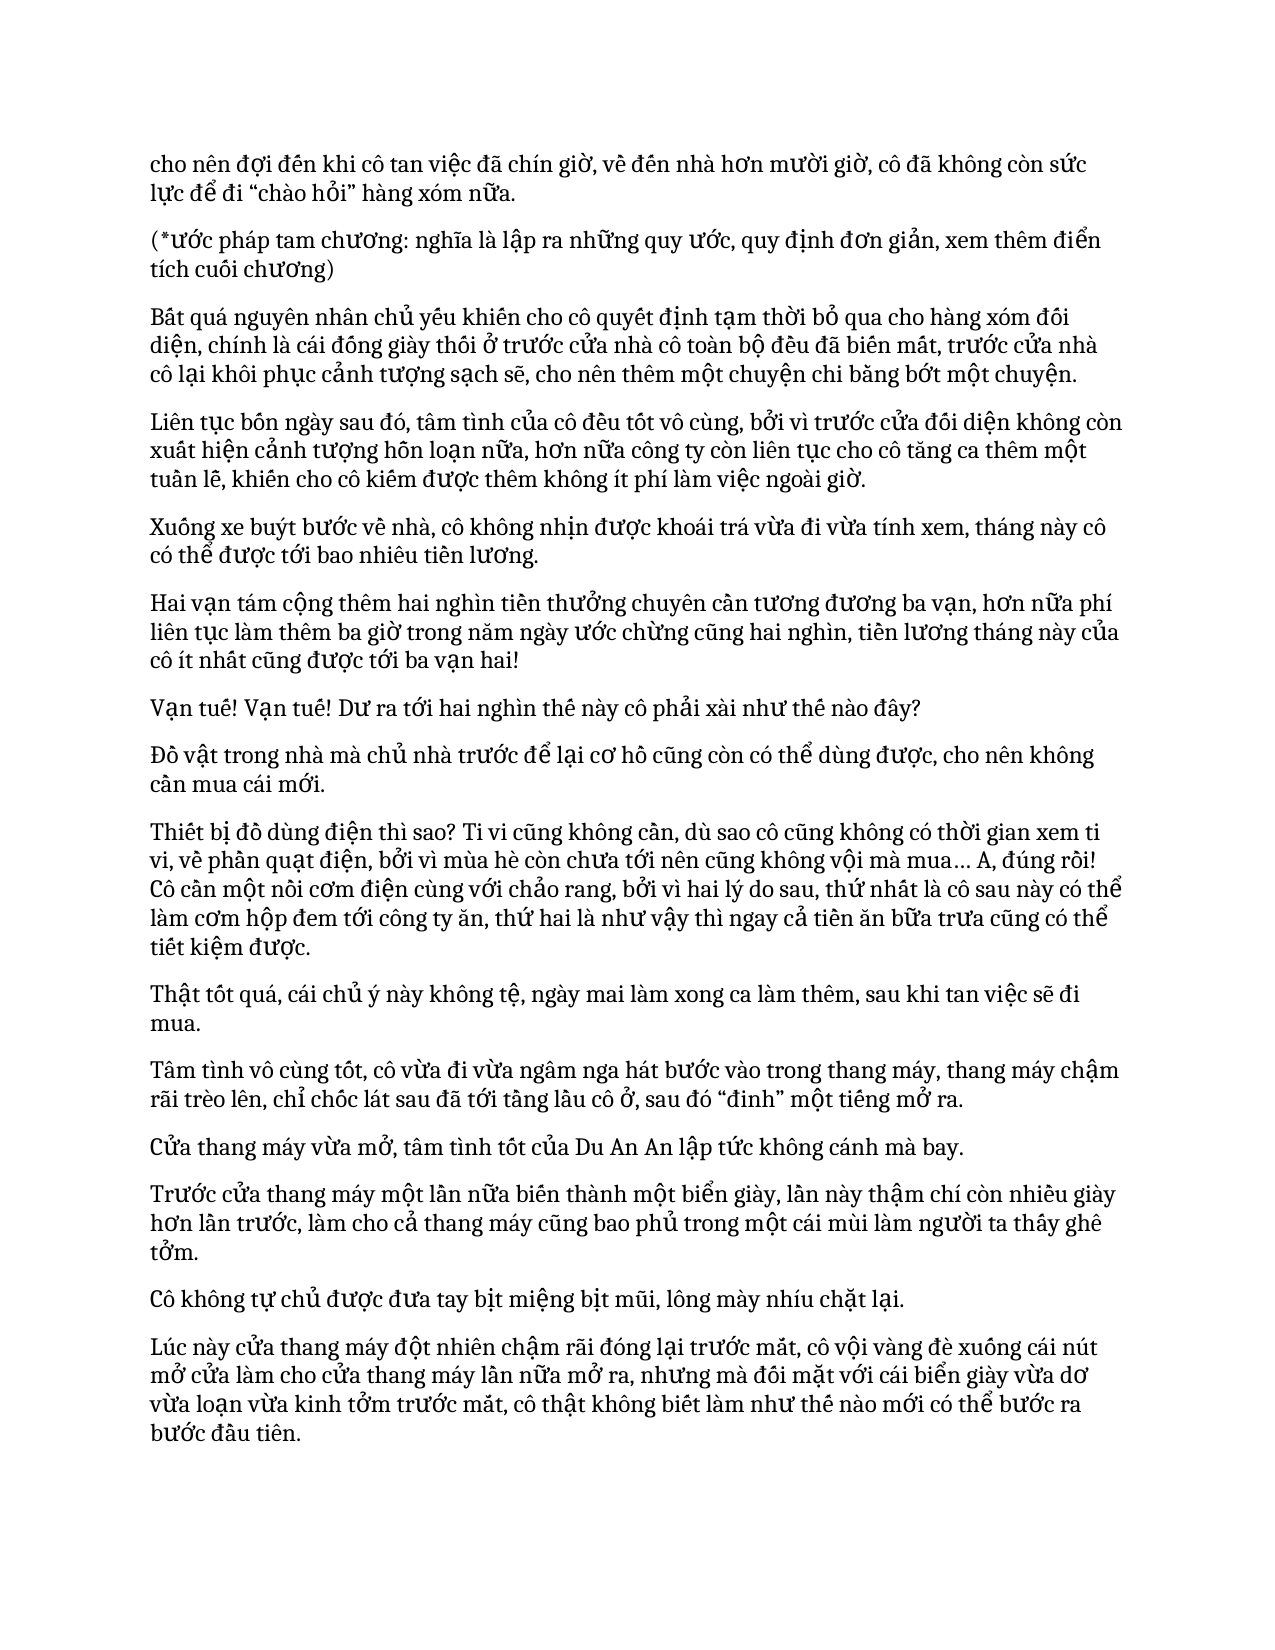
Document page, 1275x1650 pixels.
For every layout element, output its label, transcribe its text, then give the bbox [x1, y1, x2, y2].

text (*ước pháp tam chương: nghĩa là lập ra những quy ước, quy định đơn giản, xem thêm điển tích cuối chương) [150, 226, 1125, 284]
text Liên tục bốn ngày sau đó, tâm tình của cô đều tốt vô cùng, bởi vì trước cửa đối diện không còn xuất hiện cảnh tượng hỗn loạn nữa, hơn nữa công ty còn liên tục cho cô tăng ca thêm một tuần lễ, khiến cho cô kiếm được thêm không ít phí làm việc ngoài giờ. [150, 407, 1125, 494]
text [150, 150, 1125, 207]
text Trước cửa thang máy một lần nữa biến thành một biển giày, lần này thậm chí còn nhiều giày hơn lần trước, làm cho cả thang máy cũng bao phủ trong một cái mùi làm người ta thấy ghê tởm. [150, 1180, 1125, 1266]
text Bất quá nguyên nhân chủ yếu khiến cho cô quyết định tạm thời bỏ qua cho hàng xóm đối diện, chính là cái đống giày thối ở trước cửa nhà cô toàn bộ đều đã biến mất, trước cửa nhà cô lại khôi phục cảnh tượng sạch sẽ, cho nên thêm một chuyện chi bằng bớt một chuyện. [150, 302, 1125, 389]
text Thật tốt quá, cái chủ ý này không tệ, ngày mai làm xong ca làm thêm, sau khi tan việc sẽ đi mua. [150, 980, 1125, 1037]
text Thiết bị đồ dùng điện thì sao? Ti vi cũng không cần, dù sao cô cũng không có thời gian xem ti vi, về phần quạt điện, bởi vì mùa hè còn chưa tới nên cũng không vội mà mua… A, đúng rồi! Cô cần một nồi cơm điện cùng với chảo rang, bởi vì hai lý do sau, thứ nhất là cô sau này có thể làm cơm hộp đem tới công ty ăn, thứ hai là như vậy thì ngay cả tiền ăn bữa trưa cũng có thể tiết kiệm được. [150, 817, 1125, 961]
text Đồ vật trong nhà mà chủ nhà trước để lại cơ hồ cũng còn có thể dùng được, cho nên không cần mua cái mới. [150, 741, 1125, 799]
text Vạn tuế! Vạn tuế! Dư ra tới hai nghìn thế này cô phải xài như thế nào đây? [150, 694, 1125, 722]
text Cô không tự chủ được đưa tay bịt miệng bịt mũi, lông mày nhíu chặt lại. [150, 1285, 1125, 1314]
text Xuống xe buýt bước về nhà, cô không nhịn được khoái trá vừa đi vừa tính xem, tháng này cô có thể được tới bao nhiêu tiền lương. [150, 512, 1125, 570]
text Cửa thang máy vừa mở, tâm tình tốt của Du An An lập tức không cánh mà bay. [150, 1132, 1125, 1161]
text Lúc này cửa thang máy đột nhiên chậm rãi đóng lại trước mắt, cô vội vàng đè xuống cái nút mở cửa làm cho cửa thang máy lần nữa mở ra, nhưng mà đối mặt với cái biển giày vừa dơ vừa loạn vừa kinh tởm trước mắt, cô thật không biết làm như thế nào mới có thể bước ra bước đầu tiên. [150, 1332, 1125, 1447]
text Tâm tình vô cùng tốt, cô vừa đi vừa ngâm nga hát bước vào trong thang máy, thang máy chậm rãi trèo lên, chỉ chốc lát sau đã tới tầng lầu cô ở, sau đó “đinh” một tiếng mở ra. [150, 1056, 1125, 1114]
text Hai vạn tám cộng thêm hai nghìn tiền thưởng chuyên cần tương đương ba vạn, hơn nữa phí liên tục làm thêm ba giờ trong năm ngày ước chừng cũng hai nghìn, tiền lương tháng này của cô ít nhất cũng được tới ba vạn hai! [150, 589, 1125, 675]
